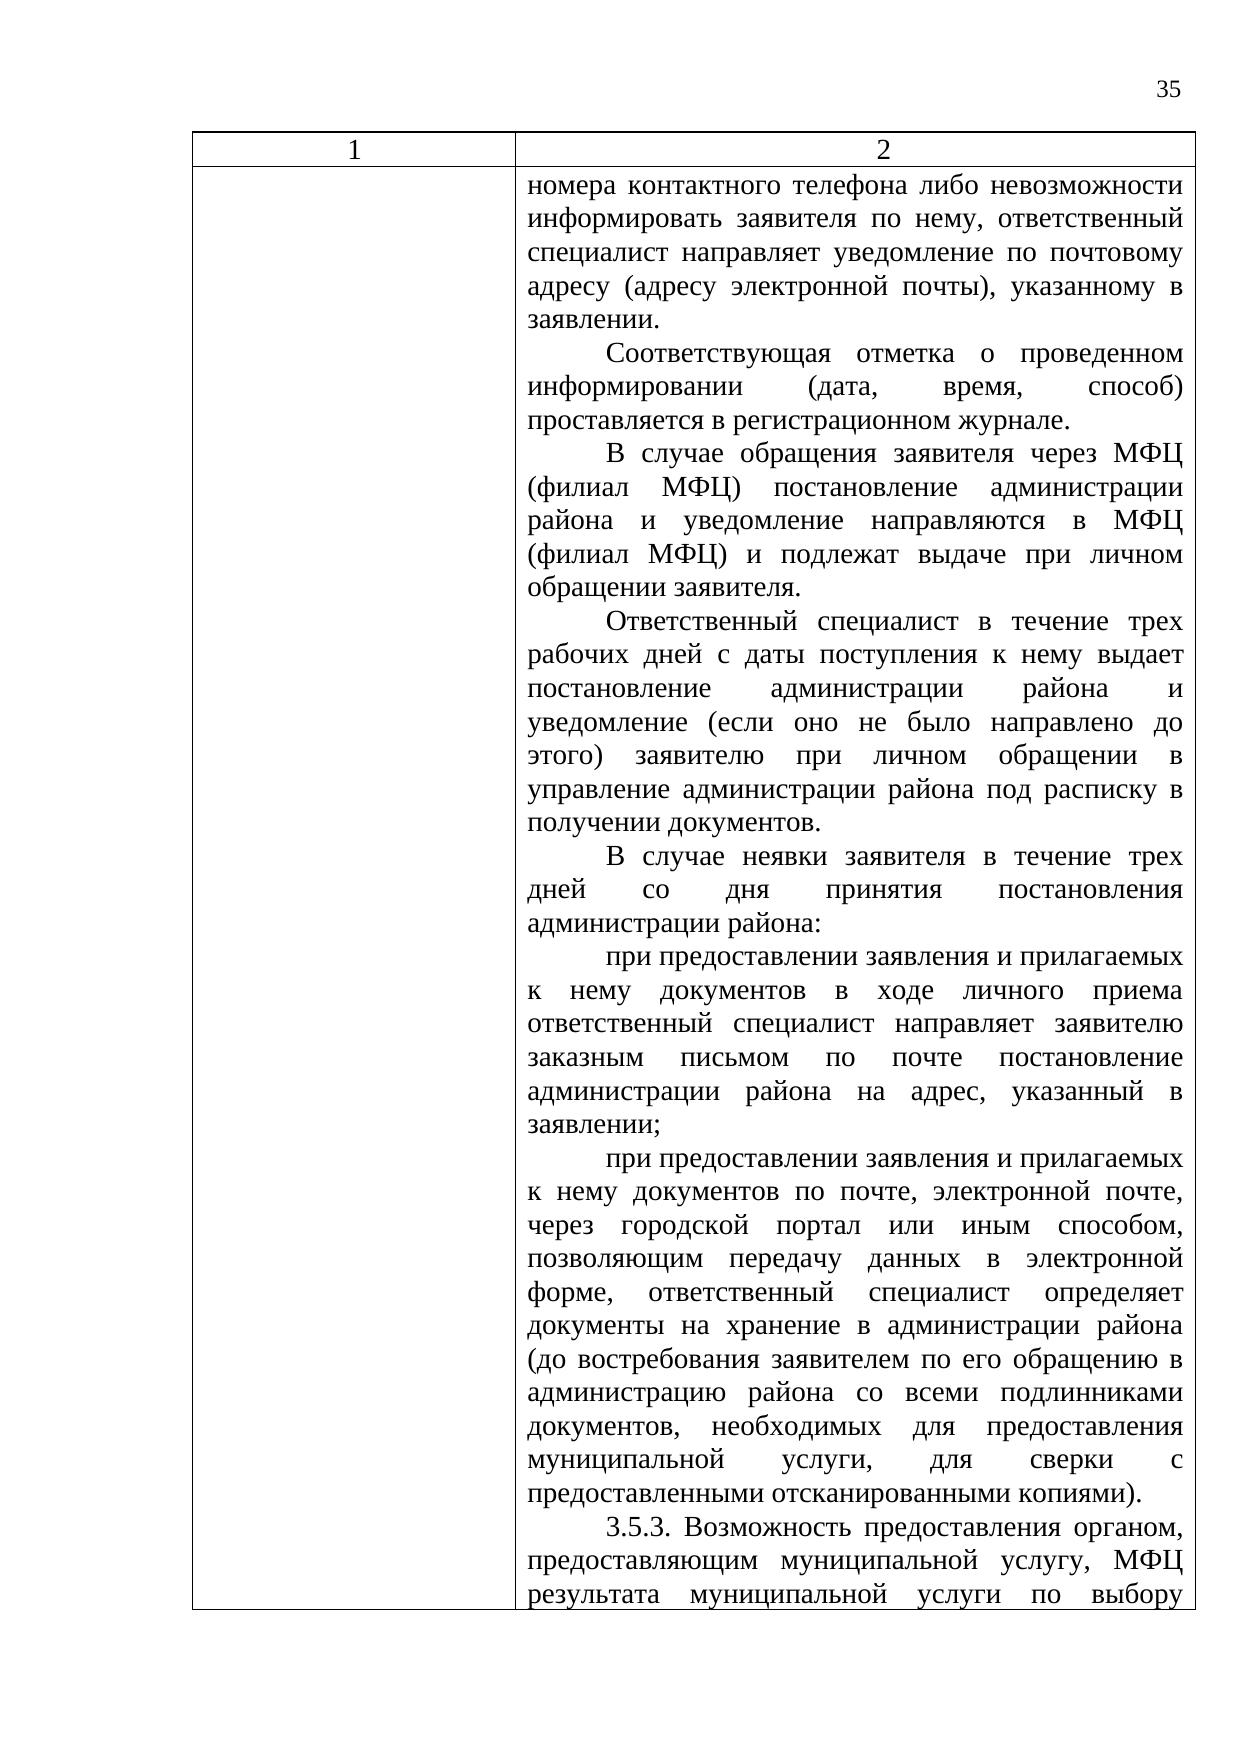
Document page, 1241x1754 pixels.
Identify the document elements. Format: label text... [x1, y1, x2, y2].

table_header 1 [193, 133, 515, 166]
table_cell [516, 167, 1195, 1609]
table_header 2 [516, 133, 1195, 166]
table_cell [193, 167, 515, 1609]
